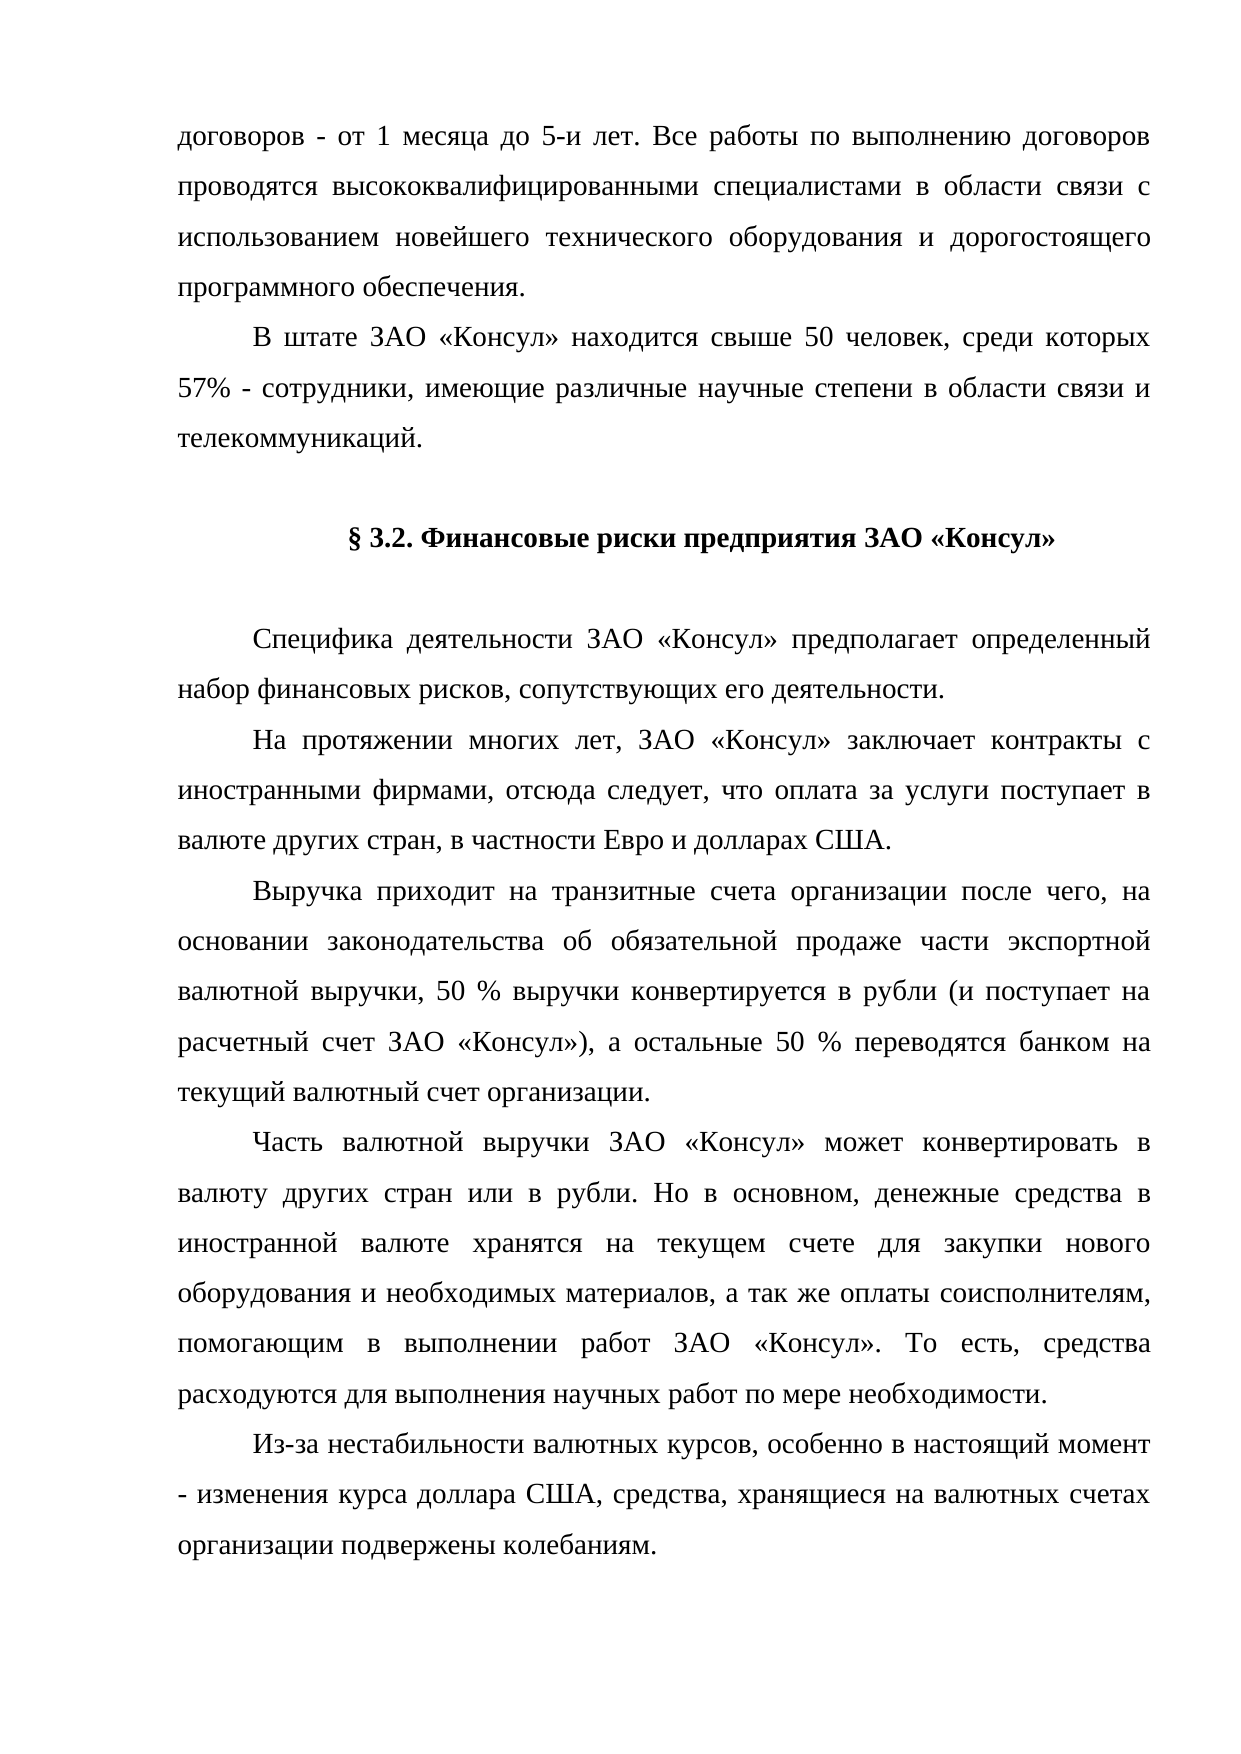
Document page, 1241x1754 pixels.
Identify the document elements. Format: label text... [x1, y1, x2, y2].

text Выручка приходит на транзитные счета организации после чего, на основании законодательства об обязательной продаже части экспортной валютной выручки, 50 % выручки конвертируется в рубли (и поступает на расчетный счет ЗАО «Консул»), а остальные 50 % переводятся банком на текущий валютный счет организации. [177, 873, 1152, 1108]
text Часть валютной выручки ЗАО «Консул» может конвертировать в валюту других стран или в рубли. Но в основном, денежные средства в иностранной валюте хранятся на текущем счете для закупки нового оборудования и необходимых материалов, а так же оплаты соисполнителям, помогающим в выполнении работ ЗАО «Консул». То есть, средства расходуются для выполнения научных работ по мере необходимости. [177, 1124, 1152, 1409]
text Из-за нестабильности валютных курсов, особенно в настоящий момент - изменения курса доллара США, средства, хранящиеся на валютных счетах организации подвержены колебаниям. [177, 1426, 1152, 1560]
text На протяжении многих лет, ЗАО «Консул» заключает контракты с иностранными фирмами, отсюда следует, что оплата за услуги поступает в валюте других стран, в частности Евро и долларах США. [177, 722, 1152, 856]
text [177, 118, 1152, 303]
text Специфика деятельности ЗАО «Консул» предполагает определенный набор финансовых рисков, сопутствующих его деятельности. [177, 621, 1152, 705]
text § 3.2. Финансовые риски предприятия ЗАО «Консул» [177, 521, 1152, 554]
text В штате ЗАО «Консул» находится свыше 50 человек, среди которых 57% - сотрудники, имеющие различные научные степени в области связи и телекоммуникаций. [177, 319, 1152, 453]
